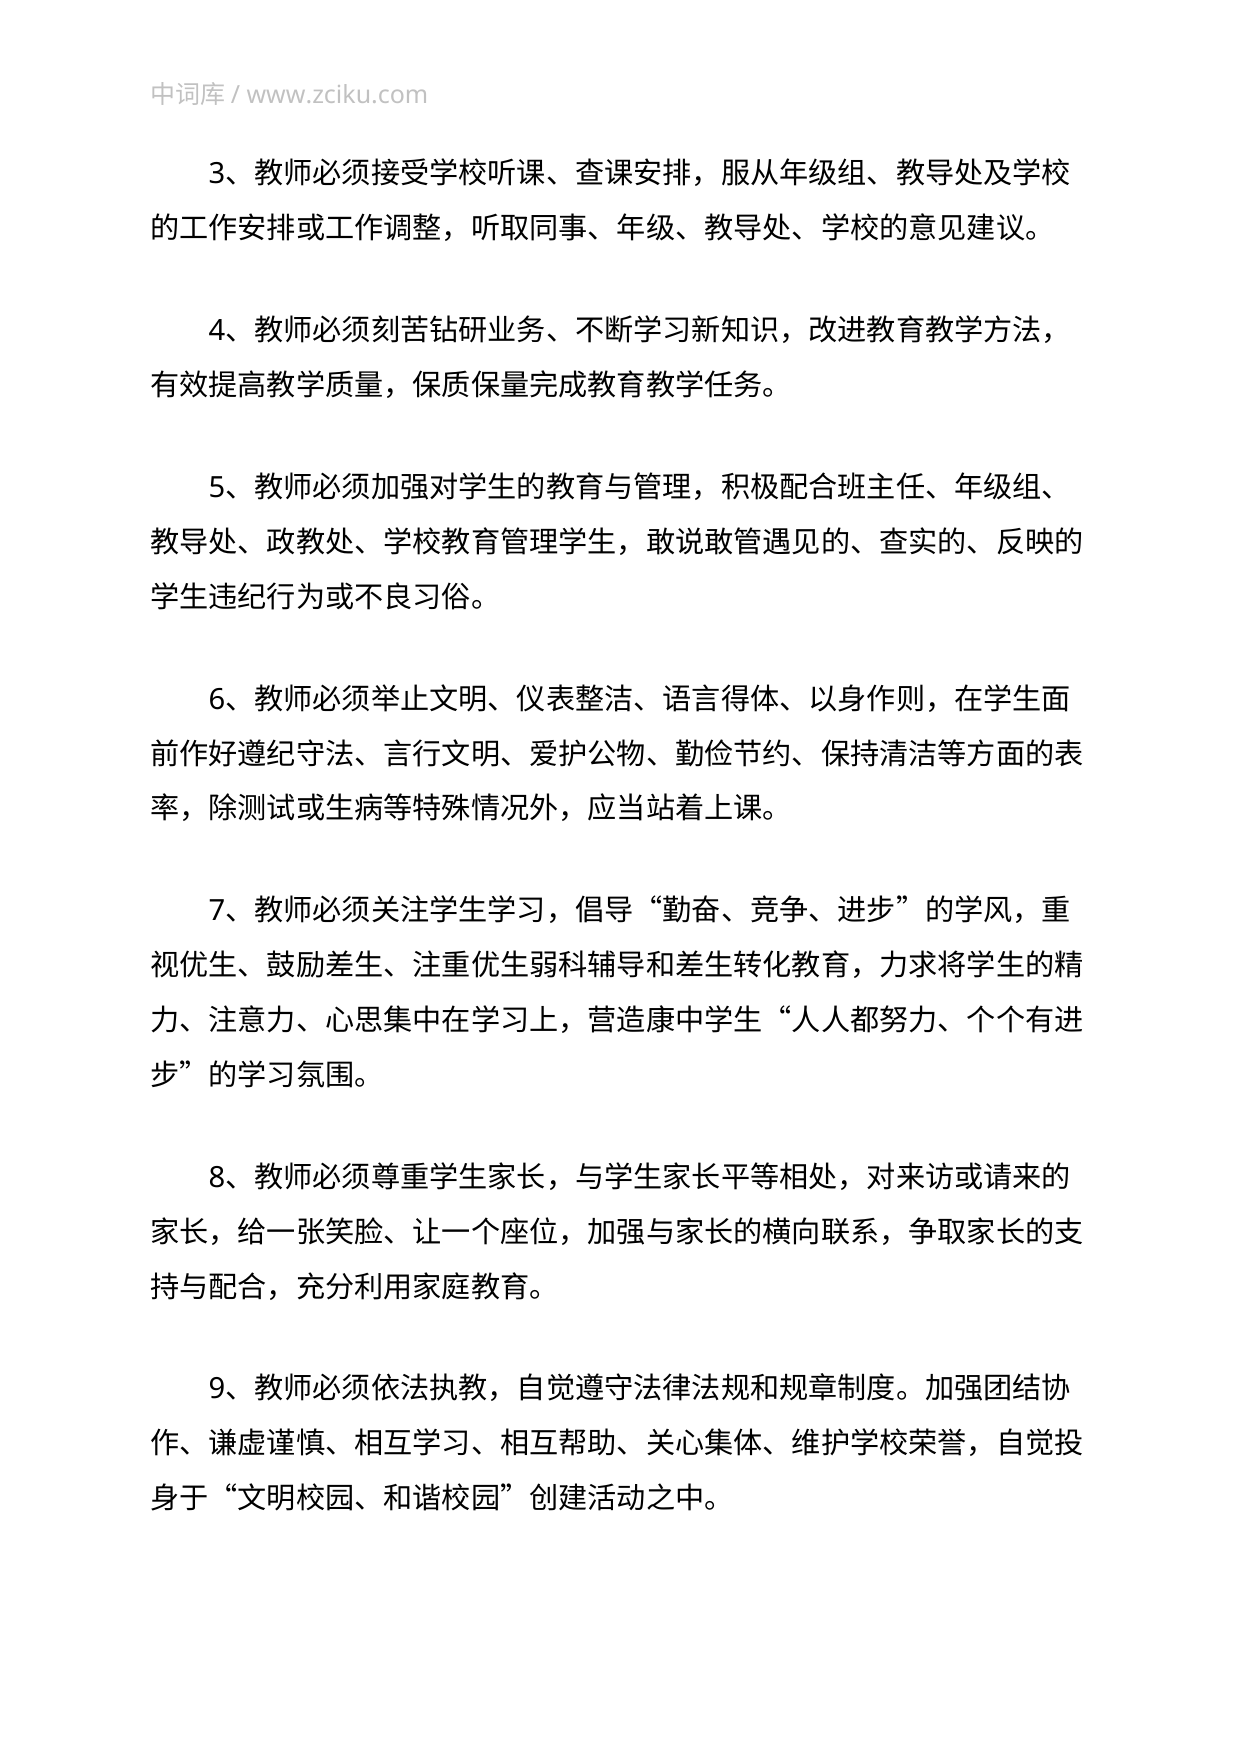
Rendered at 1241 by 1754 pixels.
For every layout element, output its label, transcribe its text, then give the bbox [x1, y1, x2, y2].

text 4、教师必须刻苦钻研业务、不断学习新知识，改进教育教学方法，有效提高教学质量，保质保量完成教育教学任务。 [150, 307, 1090, 404]
text 7、教师必须关注学生学习，倡导“勤奋、竞争、进步”的学风，重视优生、鼓励差生、注重优生弱科辅导和差生转化教育，力求将学生的精力、注意力、心思集中在学习上，营造康中学生“人人都努力、个个有进步”的学习氛围。 [150, 887, 1090, 1094]
text 9、教师必须依法执教，自觉遵守法律法规和规章制度。加强团结协作、谦虚谨慎、相互学习、相互帮助、关心集体、维护学校荣誉，自觉投身于“文明校园、和谐校园”创建活动之中。 [150, 1365, 1090, 1517]
text 6、教师必须举止文明、仪表整洁、语言得体、以身作则，在学生面前作好遵纪守法、言行文明、爱护公物、勤俭节约、保持清洁等方面的表率，除测试或生病等特殊情况外，应当站着上课。 [150, 675, 1090, 827]
text 5、教师必须加强对学生的教育与管理，积极配合班主任、年级组、教导处、政教处、学校教育管理学生，敢说敢管遇见的、查实的、反映的学生违纪行为或不良习俗。 [150, 463, 1090, 616]
text 3、教师必须接受学校听课、查课安排，服从年级组、教导处及学校的工作安排或工作调整，听取同事、年级、教导处、学校的意见建议。 [150, 150, 1090, 247]
text 8、教师必须尊重学生家长，与学生家长平等相处，对来访或请来的家长，给一张笑脸、让一个座位，加强与家长的横向联系，争取家长的支持与配合，充分利用家庭教育。 [150, 1153, 1090, 1306]
